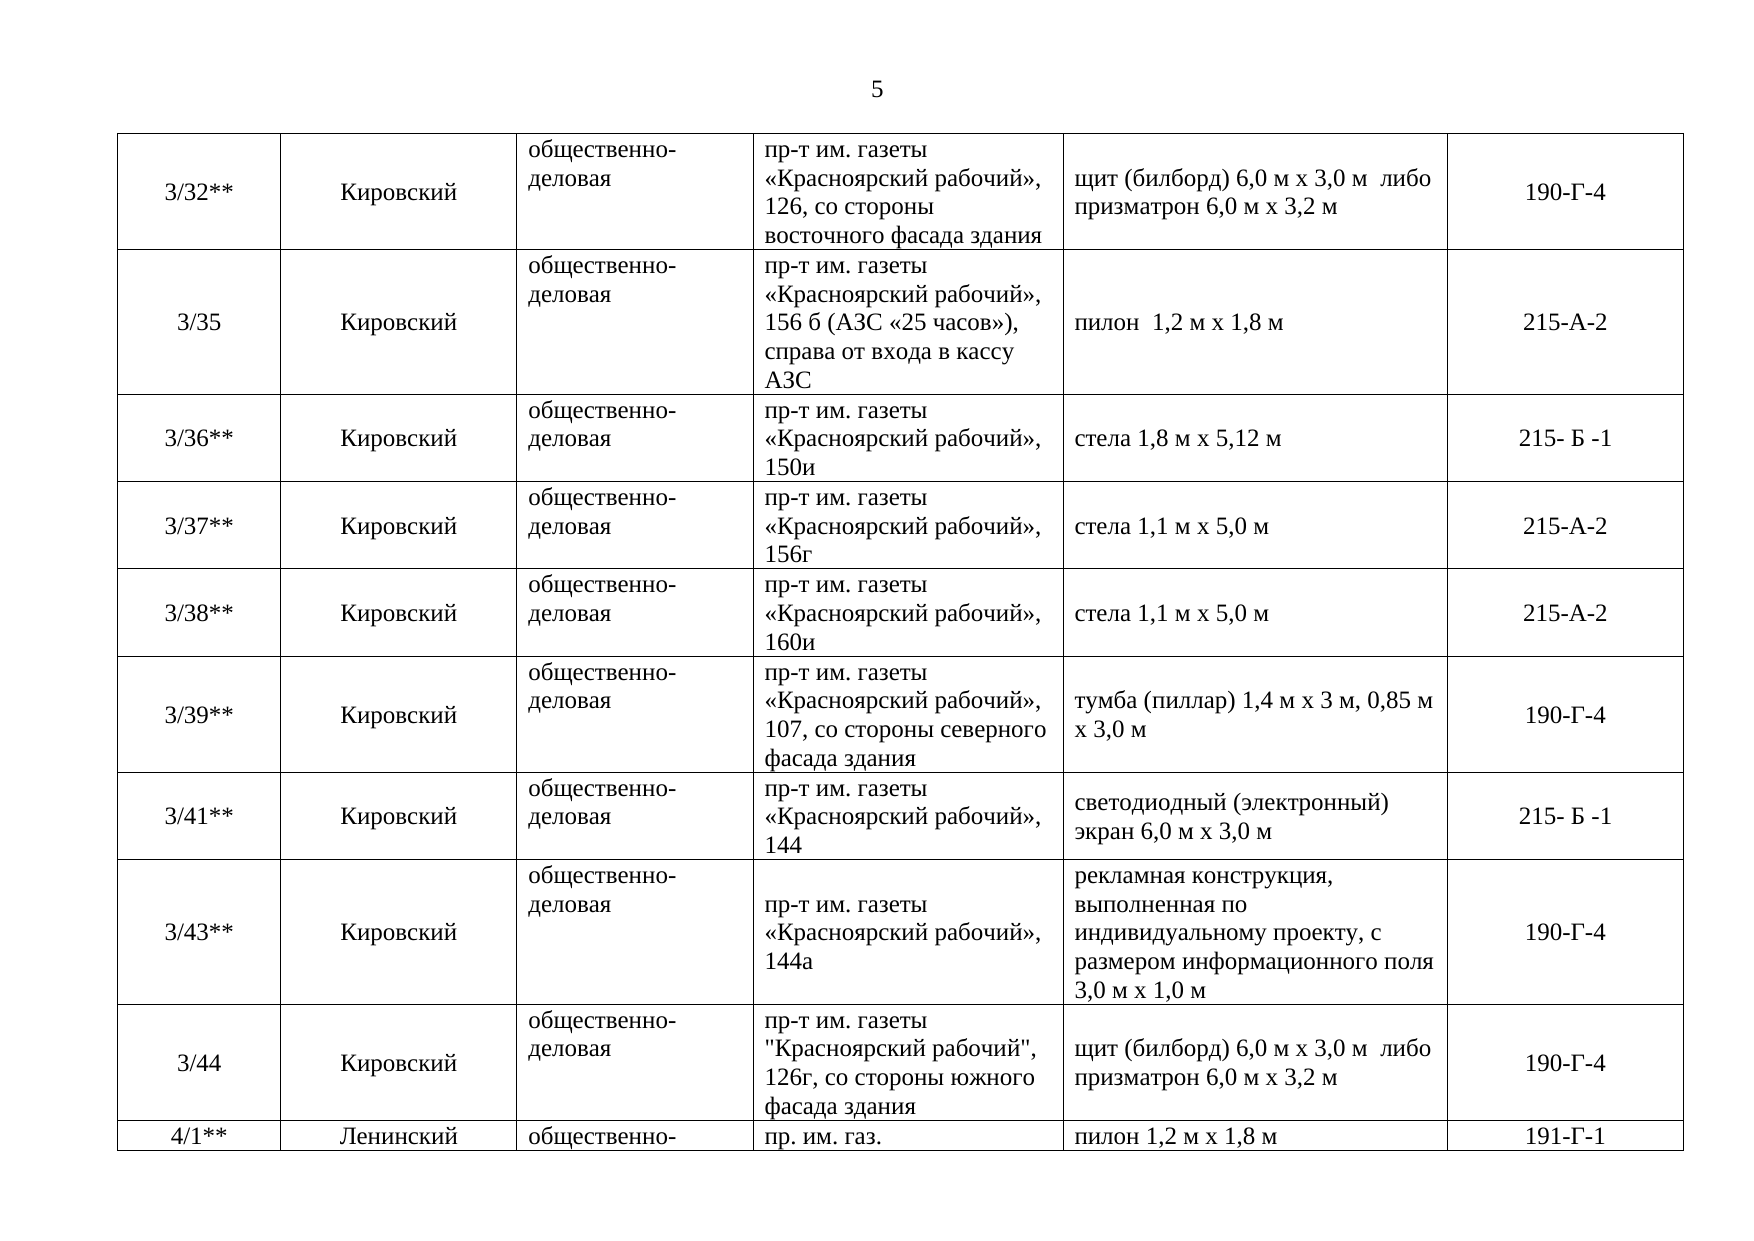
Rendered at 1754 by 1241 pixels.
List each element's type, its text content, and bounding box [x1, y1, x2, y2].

table_cell общественно-деловая [517, 134, 753, 249]
table_cell Ленинский [281, 1121, 516, 1149]
table_cell 191-Г-1 [1448, 1121, 1683, 1149]
table_cell 215- Б -1 [1448, 395, 1683, 481]
table_cell 3/36** [118, 395, 280, 481]
table_cell Кировский [281, 657, 516, 772]
table_cell Кировский [281, 482, 516, 568]
table_cell 215-А-2 [1448, 482, 1683, 568]
table_cell общественно-деловая [517, 860, 753, 1004]
table_cell 4/1** [118, 1121, 280, 1149]
table_cell 215- Б -1 [1448, 773, 1683, 859]
table_cell стела 1,8 м х 5,12 м [1064, 395, 1447, 481]
table_cell пилон 1,2 м x 1,8 м [1064, 1121, 1447, 1149]
table_cell Кировский [281, 250, 516, 394]
table_cell 3/41** [118, 773, 280, 859]
table_cell 3/38** [118, 569, 280, 656]
table_cell пр-т им. газеты «Красноярский рабочий», 150и [754, 395, 1063, 481]
table_cell Кировский [281, 1005, 516, 1120]
table_cell пр-т им. газеты «Красноярский рабочий», 144 [754, 773, 1063, 859]
table_cell 3/43** [118, 860, 280, 1004]
table_cell Кировский [281, 395, 516, 481]
table_cell общественно-деловая [517, 569, 753, 656]
table_cell общественно-деловая [517, 395, 753, 481]
table_cell Кировский [281, 569, 516, 656]
table_cell общественно-деловая [517, 657, 753, 772]
table_cell 3/35 [118, 250, 280, 394]
table_cell общественно-деловая [517, 773, 753, 859]
table_cell 3/39** [118, 657, 280, 772]
table_cell рекламная конструкция, выполненная по индивидуальному проекту, с размером информационного поля 3,0 м х 1,0 м [1064, 860, 1447, 1004]
table_cell общественно-деловая [517, 250, 753, 394]
table_cell пилон 1,2 м x 1,8 м [1064, 250, 1447, 394]
table_cell Кировский [281, 134, 516, 249]
table_cell 190-Г-4 [1448, 134, 1683, 249]
table_cell 190-Г-4 [1448, 860, 1683, 1004]
table_cell щит (билборд) 6,0 м x 3,0 м либо призматрон 6,0 м x 3,2 м [1064, 134, 1447, 249]
table_cell пр-т им. газеты «Красноярский рабочий», 126, со стороны восточного фасада здания [754, 134, 1063, 249]
table_cell пр-т им. газеты «Красноярский рабочий», 107, со стороны северного фасада здания [754, 657, 1063, 772]
table_cell светодиодный (электронный) экран 6,0 м х 3,0 м [1064, 773, 1447, 859]
table_cell Кировский [281, 860, 516, 1004]
table_cell 190-Г-4 [1448, 1005, 1683, 1120]
table_cell общественно-деловая [517, 1121, 753, 1149]
table_cell общественно-деловая [517, 482, 753, 568]
table_cell стела 1,1 м х 5,0 м [1064, 482, 1447, 568]
table_cell Кировский [281, 773, 516, 859]
table_cell пр-т им. газеты «Красноярский рабочий», 156 б (АЗС «25 часов»), справа от входа в кассу АЗС [754, 250, 1063, 394]
table_cell стела 1,1 м х 5,0 м [1064, 569, 1447, 656]
table_cell щит (билборд) 6,0 м x 3,0 м либо призматрон 6,0 м x 3,2 м [1064, 1005, 1447, 1120]
table_cell общественно-деловая [517, 1005, 753, 1120]
table_cell 3/37** [118, 482, 280, 568]
table_cell пр-т им. газеты «Красноярский рабочий», 160и [754, 569, 1063, 656]
table_cell 3/44 [118, 1005, 280, 1120]
table_cell 215-А-2 [1448, 250, 1683, 394]
table_cell тумба (пиллар) 1,4 м x 3 м, 0,85 м х 3,0 м [1064, 657, 1447, 772]
table_cell 3/32** [118, 134, 280, 249]
table_cell 190-Г-4 [1448, 657, 1683, 772]
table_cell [754, 1121, 1063, 1149]
table_cell пр-т им. газеты «Красноярский рабочий», 156г [754, 482, 1063, 568]
table_cell 215-А-2 [1448, 569, 1683, 656]
table_cell пр-т им. газеты «Красноярский рабочий», 144а [754, 860, 1063, 1004]
table_cell пр-т им. газеты "Красноярский рабочий", 126г, со стороны южного фасада здания [754, 1005, 1063, 1120]
